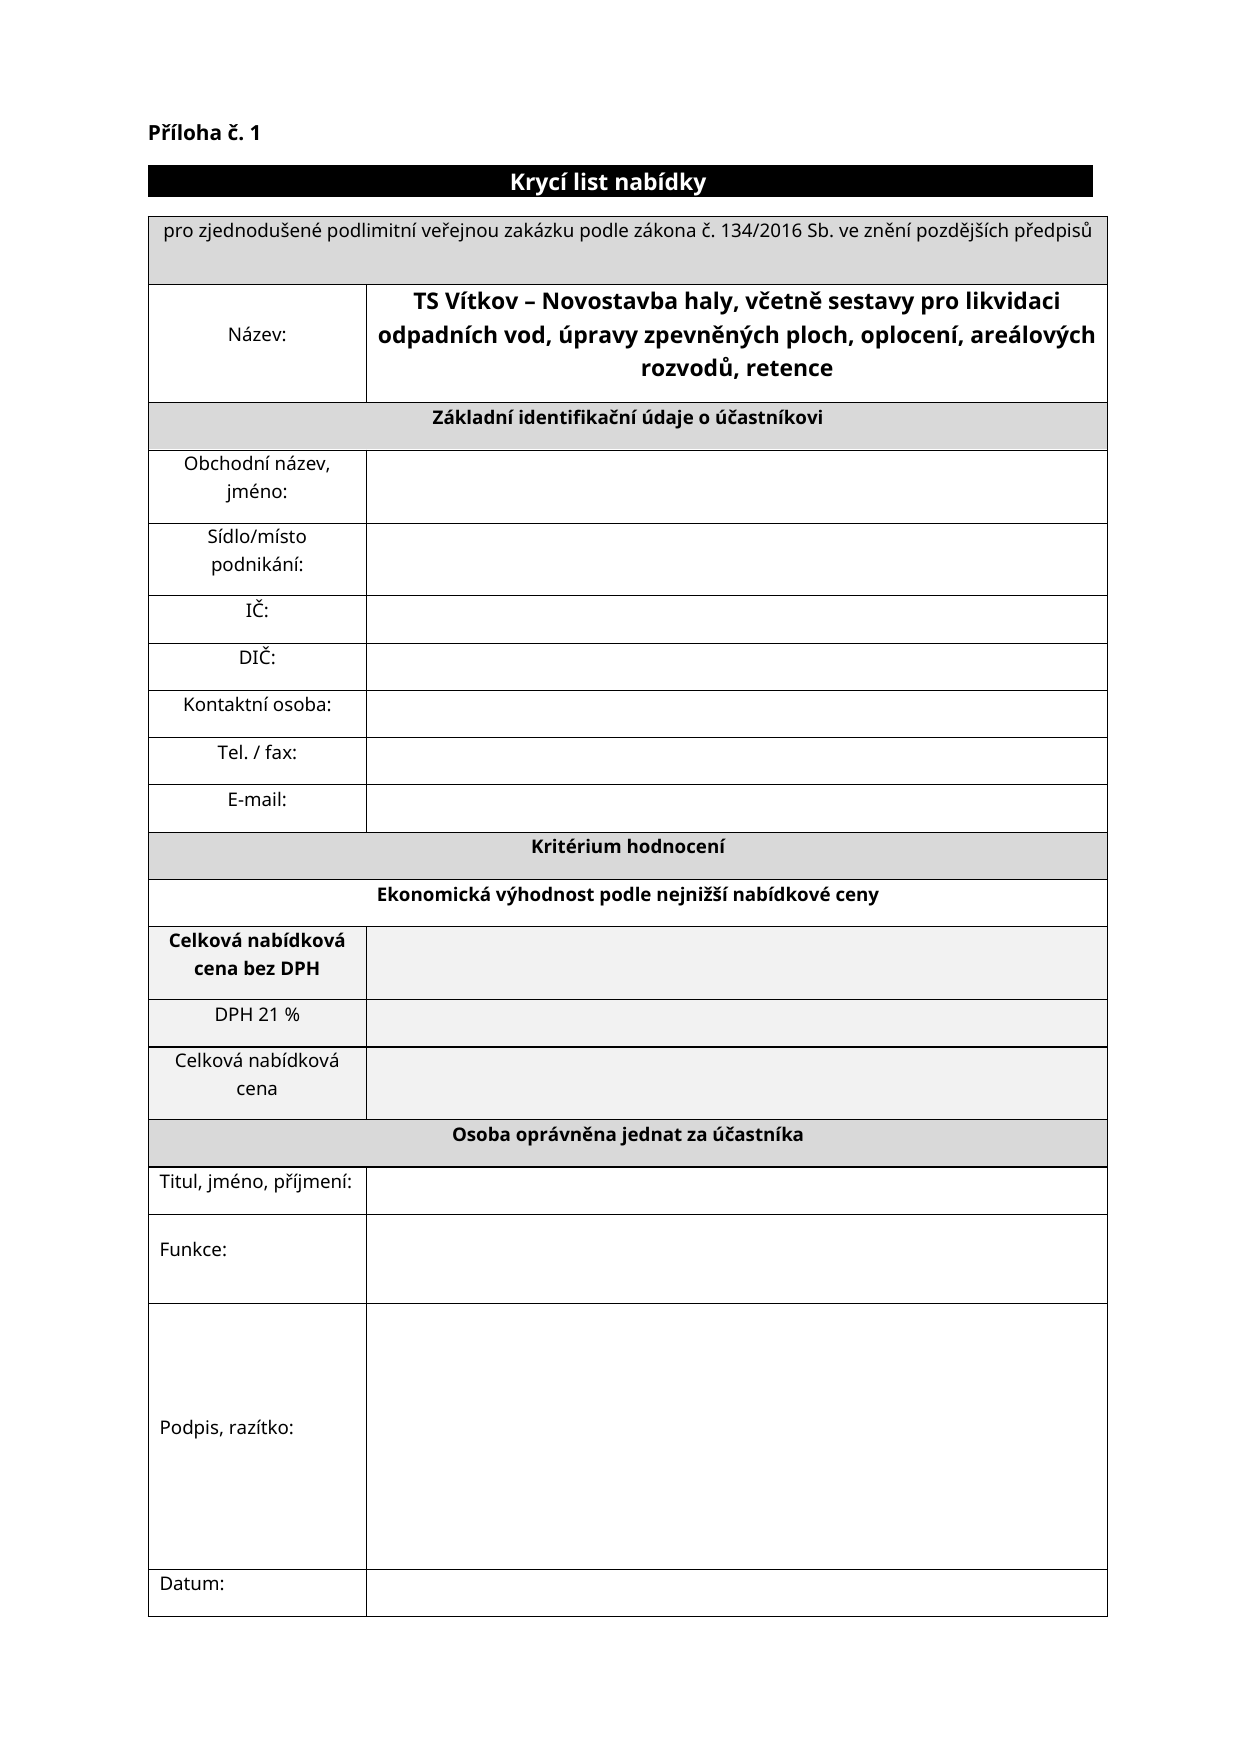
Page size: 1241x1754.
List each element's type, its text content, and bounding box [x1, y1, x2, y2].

table_cell [367, 1304, 1107, 1568]
table_cell [367, 1168, 1107, 1214]
table_cell [367, 1570, 1107, 1616]
table_cell Podpis, razítko: [149, 1304, 366, 1568]
table_cell [367, 596, 1107, 642]
table_cell Datum: [149, 1570, 366, 1616]
table_cell Sídlo/místo podnikání: [149, 524, 366, 595]
table_cell TS Vítkov – Novostavba haly, včetně sestavy pro likvidaci odpadních vod, úpravy zpevněných ploch, oplocení, areálových rozvodů, retence [367, 285, 1107, 402]
table_cell [367, 524, 1107, 595]
table_header pro zjednodušené podlimitní veřejnou zakázku podle zákona č. 134/2016 Sb. ve znění pozdějších předpisů [149, 217, 1107, 284]
table_cell Osoba oprávněna jednat za účastníka [149, 1120, 1107, 1166]
table_cell Kontaktní osoba: [149, 691, 366, 737]
table_cell [367, 738, 1107, 784]
table_cell Kritérium hodnocení [149, 833, 1107, 879]
table_cell Titul, jméno, příjmení: [149, 1168, 366, 1214]
table_cell IČ: [149, 596, 366, 642]
table_cell [367, 1000, 1107, 1046]
table_cell [367, 927, 1107, 999]
table_cell [367, 1215, 1107, 1303]
table_cell Funkce: [149, 1215, 366, 1303]
table_cell Název: [149, 285, 366, 402]
table_cell Celková nabídková cena bez DPH [149, 927, 366, 999]
table_cell DIČ: [149, 644, 366, 690]
table_cell Ekonomická výhodnost podle nejnižší nabídkové ceny [149, 880, 1107, 926]
table_cell [367, 1048, 1107, 1119]
table_cell Celková nabídková cena [149, 1048, 366, 1119]
table_cell [367, 691, 1107, 737]
table_cell DPH 21 % [149, 1000, 366, 1046]
table_cell Tel. / fax: [149, 738, 366, 784]
table_cell [367, 451, 1107, 522]
table_cell Základní identifikační údaje o účastníkovi [149, 403, 1107, 449]
table_cell Obchodní název, jméno: [149, 451, 366, 522]
table_cell [367, 785, 1107, 832]
table_cell E-mail: [149, 785, 366, 832]
text Příloha č. 1 [148, 118, 1093, 147]
text Krycí list nabídky [148, 165, 1093, 197]
table_cell [367, 644, 1107, 690]
